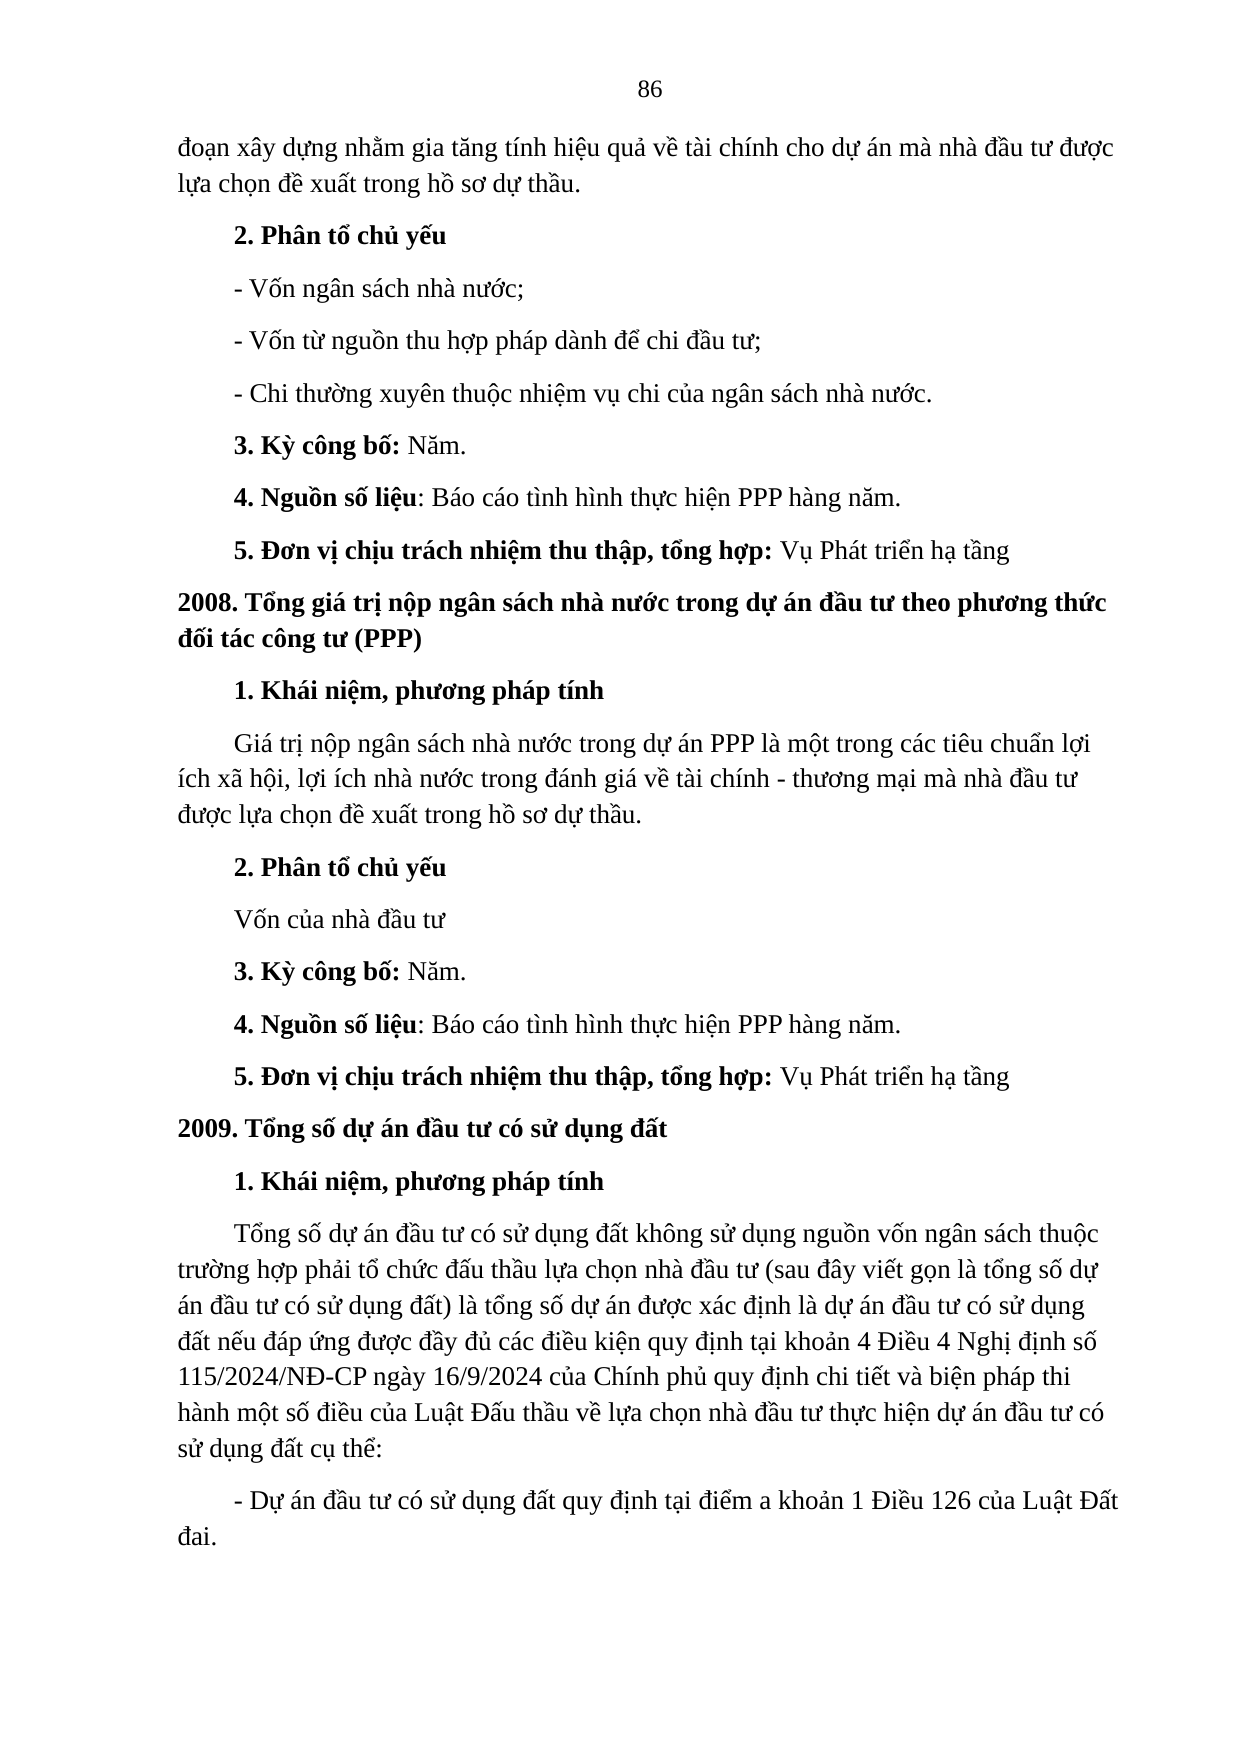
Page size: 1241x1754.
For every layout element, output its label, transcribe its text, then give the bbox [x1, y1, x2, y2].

text Vốn của nhà đầu tư [177, 903, 1122, 934]
text - Vốn ngân sách nhà nước; [177, 272, 1122, 303]
text 4. Nguồn số liệu: Báo cáo tình hình thực hiện PPP hàng năm. [177, 1008, 1122, 1039]
text - Vốn từ nguồn thu hợp pháp dành để chi đầu tư; [177, 324, 1122, 355]
text 2. Phân tổ chủ yếu [177, 851, 1122, 882]
text Tổng số dự án đầu tư có sử dụng đất không sử dụng nguồn vốn ngân sách thuộc trường hợp phải tổ chức đấu thầu lựa chọn nhà đầu tư (sau đây viết gọn là tổng số dự án đầu tư có sử dụng đất) là tổng số dự án được xác định là dự án đầu tư có sử dụng đất nếu đáp ứng được đầy đủ các điều kiện quy định tại khoản 4 Điều 4 Nghị định số 115/2024/NĐ-CP ngày 16/9/2024 của Chính phủ quy định chi tiết và biện pháp thi hành một số điều của Luật Đấu thầu về lựa chọn nhà đầu tư thực hiện dự án đầu tư có sử dụng đất cụ thể: [177, 1217, 1122, 1463]
text - Dự án đầu tư có sử dụng đất quy định tại điểm a khoản 1 Điều 126 của Luật Đất đai. [177, 1484, 1122, 1551]
text Giá trị nộp ngân sách nhà nước trong dự án PPP là một trong các tiêu chuẩn lợi ích xã hội, lợi ích nhà nước trong đánh giá về tài chính - thương mại mà nhà đầu tư được lựa chọn đề xuất trong hồ sơ dự thầu. [177, 727, 1122, 829]
text 2. Phân tổ chủ yếu [177, 219, 1122, 251]
text 2009. Tổng số dự án đầu tư có sử dụng đất [177, 1113, 1122, 1144]
text 3. Kỳ công bố: Năm. [177, 429, 1122, 460]
text 5. Đơn vị chịu trách nhiệm thu thập, tổng hợp: Vụ Phát triển hạ tầng [177, 1060, 1122, 1091]
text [177, 131, 1122, 198]
text 2008. Tổng giá trị nộp ngân sách nhà nước trong dự án đầu tư theo phương thức đối tác công tư (PPP) [177, 586, 1122, 653]
text 3. Kỳ công bố: Năm. [177, 955, 1122, 987]
text 4. Nguồn số liệu: Báo cáo tình hình thực hiện PPP hàng năm. [177, 481, 1122, 513]
text - Chi thường xuyên thuộc nhiệm vụ chi của ngân sách nhà nước. [177, 377, 1122, 408]
text 1. Khái niệm, phương pháp tính [177, 674, 1122, 706]
text 5. Đơn vị chịu trách nhiệm thu thập, tổng hợp: Vụ Phát triển hạ tầng [177, 534, 1122, 565]
text 1. Khái niệm, phương pháp tính [177, 1165, 1122, 1196]
